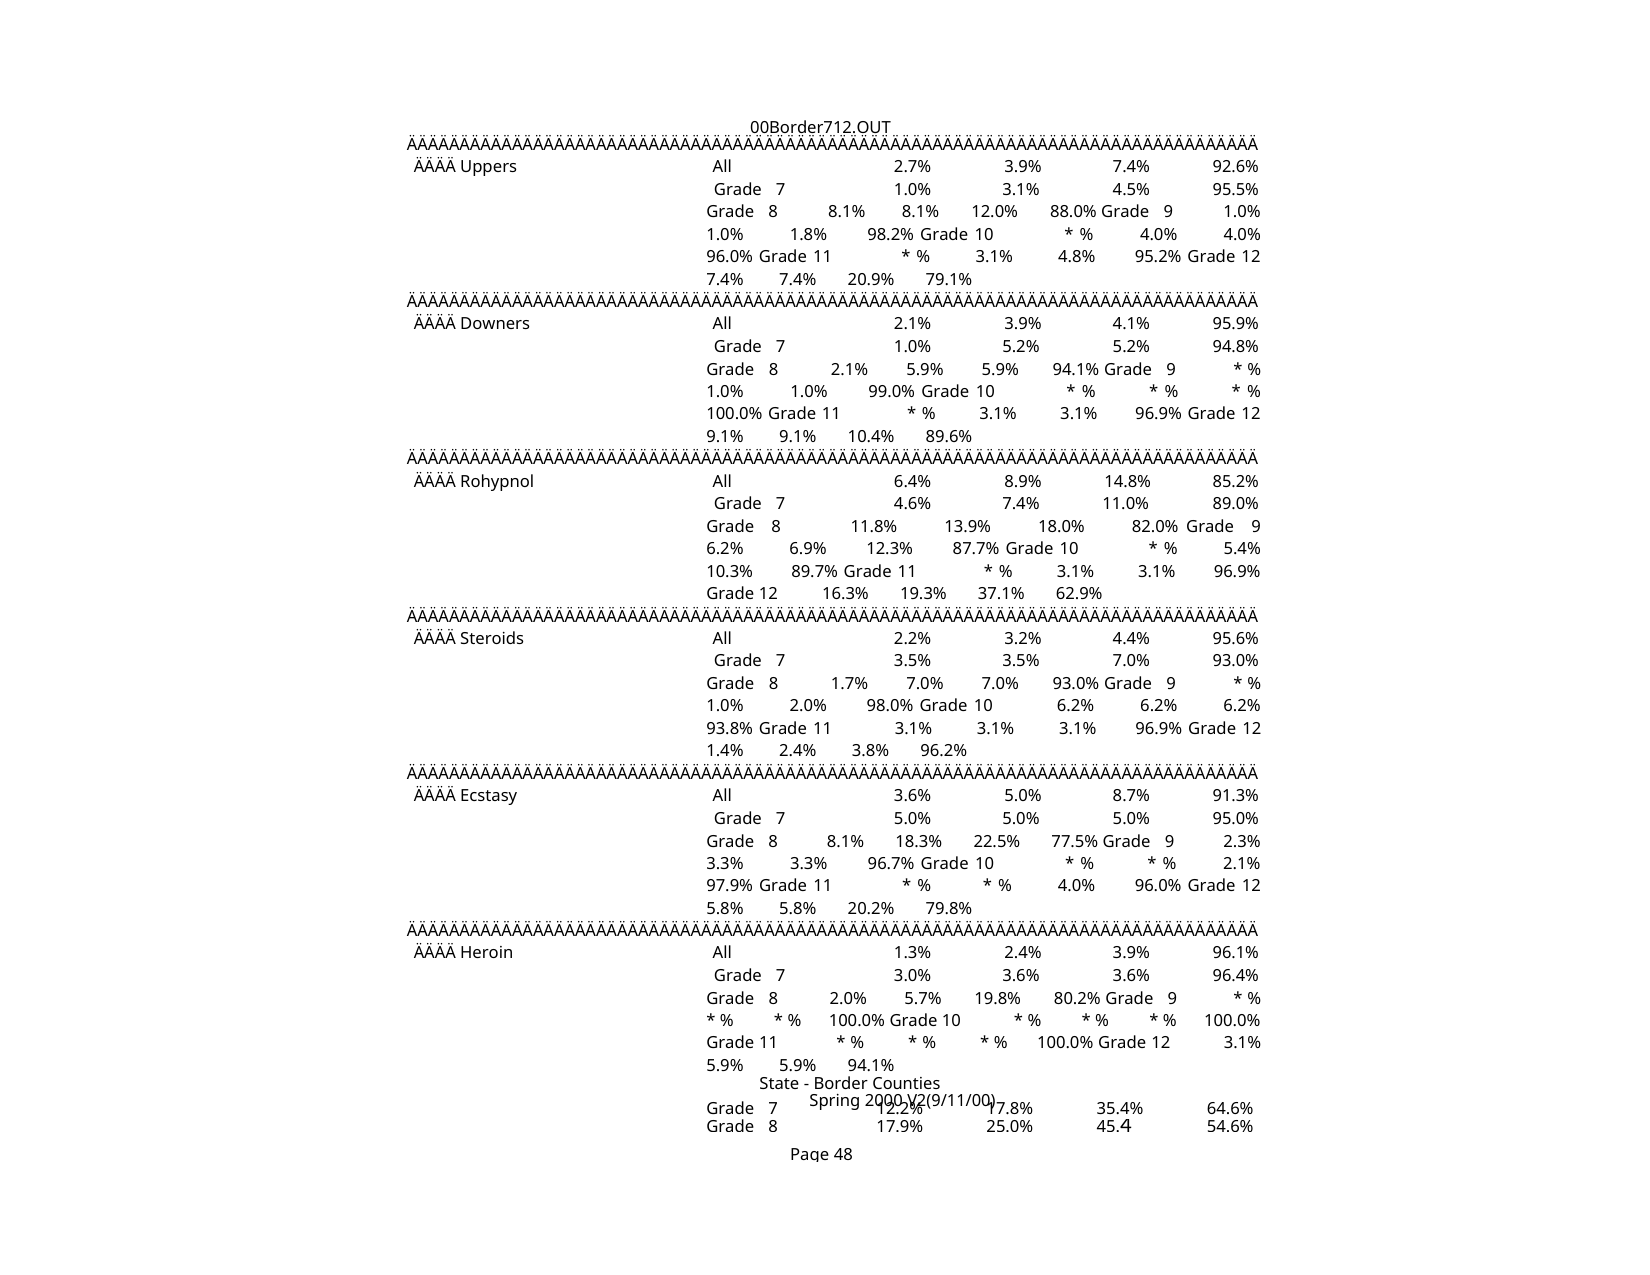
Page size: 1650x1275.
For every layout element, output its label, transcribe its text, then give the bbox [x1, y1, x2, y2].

text Grade 8 11.8% 13.9% 18.0% 82.0% Grade 9 6.2% 6.9% 12.3% 87.7% Grade 10 * % 5.4% 10.3% 89.7% Grade 11 * % 3.1% 3.1% 96.9% Grade 12 16.3% 19.3% 37.1% 62.9% [706, 514, 1261, 604]
text Grade 8 8.1% 8.1% 12.0% 88.0% Grade 9 1.0% 1.0% 1.8% 98.2% Grade 10 * % 4.0% 4.0% 96.0% Grade 11 * % 3.1% 4.8% 95.2% Grade 12 7.4% 7.4% 20.9% 79.1% [706, 200, 1261, 290]
text ÄÄÄÄÄÄÄÄÄÄÄÄÄÄÄÄÄÄÄÄÄÄÄÄÄÄÄÄÄÄÄÄÄÄÄÄÄÄÄÄÄÄÄÄÄÄÄÄÄÄÄÄÄÄÄÄÄÄÄÄÄÄÄÄÄÄÄÄÄÄÄÄÄÄÄÄÄÄÄÄÄÄÄÄÄ Heroin All 1.3% 2.4% 3.9% 96.1% Grade 7 3.0% 3.6% 3.6% 96.4% [403, 919, 1259, 986]
text ÄÄÄÄÄÄÄÄÄÄÄÄÄÄÄÄÄÄÄÄÄÄÄÄÄÄÄÄÄÄÄÄÄÄÄÄÄÄÄÄÄÄÄÄÄÄÄÄÄÄÄÄÄÄÄÄÄÄÄÄÄÄÄÄÄÄÄÄÄÄÄÄÄÄÄÄÄÄÄÄÄÄÄÄÄ Uppers All 2.7% 3.9% 7.4% 92.6% Grade 7 1.0% 3.1% 4.5% 95.5% [403, 132, 1259, 200]
text ÄÄÄÄÄÄÄÄÄÄÄÄÄÄÄÄÄÄÄÄÄÄÄÄÄÄÄÄÄÄÄÄÄÄÄÄÄÄÄÄÄÄÄÄÄÄÄÄÄÄÄÄÄÄÄÄÄÄÄÄÄÄÄÄÄÄÄÄÄÄÄÄÄÄÄÄÄÄÄÄÄÄÄÄÄ Downers All 2.1% 3.9% 4.1% 95.9% Grade 7 1.0% 5.2% 5.2% 94.8% [403, 290, 1259, 357]
text State - Border Counties [730, 1076, 969, 1093]
text Grade 8 2.1% 5.9% 5.9% 94.1% Grade 9 * % 1.0% 1.0% 99.0% Grade 10 * % * % * % 100.0% Grade 11 * % 3.1% 3.1% 96.9% Grade 12 9.1% 9.1% 10.4% 89.6% [706, 357, 1261, 447]
text Grade 8 2.0% 5.7% 19.8% 80.2% Grade 9 * % * % * % 100.0% Grade 10 * % * % * % 100.0% Grade 11 * % * % * % 100.0% Grade 12 3.1% 5.9% 5.9% 94.1% [706, 986, 1261, 1076]
text Grade 8 1.7% 7.0% 7.0% 93.0% Grade 9 * % 1.0% 2.0% 98.0% Grade 10 6.2% 6.2% 6.2% 93.8% Grade 11 3.1% 3.1% 3.1% 96.9% Grade 12 1.4% 2.4% 3.8% 96.2% [706, 672, 1261, 762]
text ÄÄÄÄÄÄÄÄÄÄÄÄÄÄÄÄÄÄÄÄÄÄÄÄÄÄÄÄÄÄÄÄÄÄÄÄÄÄÄÄÄÄÄÄÄÄÄÄÄÄÄÄÄÄÄÄÄÄÄÄÄÄÄÄÄÄÄÄÄÄÄÄÄÄÄÄÄÄÄÄÄÄÄÄÄ Steroids All 2.2% 3.2% 4.4% 95.6% Grade 7 3.5% 3.5% 7.0% 93.0% [403, 604, 1259, 672]
text ÄÄÄÄÄÄÄÄÄÄÄÄÄÄÄÄÄÄÄÄÄÄÄÄÄÄÄÄÄÄÄÄÄÄÄÄÄÄÄÄÄÄÄÄÄÄÄÄÄÄÄÄÄÄÄÄÄÄÄÄÄÄÄÄÄÄÄÄÄÄÄÄÄÄÄÄÄÄÄÄÄÄÄÄÄ Ecstasy All 3.6% 5.0% 8.7% 91.3% Grade 7 5.0% 5.0% 5.0% 95.0% [403, 762, 1259, 829]
text Spring 2000 V2(9/11/00) [783, 1093, 1022, 1109]
text ÄÄÄÄÄÄÄÄÄÄÄÄÄÄÄÄÄÄÄÄÄÄÄÄÄÄÄÄÄÄÄÄÄÄÄÄÄÄÄÄÄÄÄÄÄÄÄÄÄÄÄÄÄÄÄÄÄÄÄÄÄÄÄÄÄÄÄÄÄÄÄÄÄÄÄÄÄÄÄÄÄÄÄÄÄ Rohypnol All 6.4% 8.9% 14.8% 85.2% Grade 7 4.6% 7.4% 11.0% 89.0% [403, 447, 1259, 514]
text Grade 8 8.1% 18.3% 22.5% 77.5% Grade 9 2.3% 3.3% 3.3% 96.7% Grade 10 * % * % 2.1% 97.9% Grade 11 * % * % 4.0% 96.0% Grade 12 5.8% 5.8% 20.2% 79.8% [706, 829, 1261, 919]
